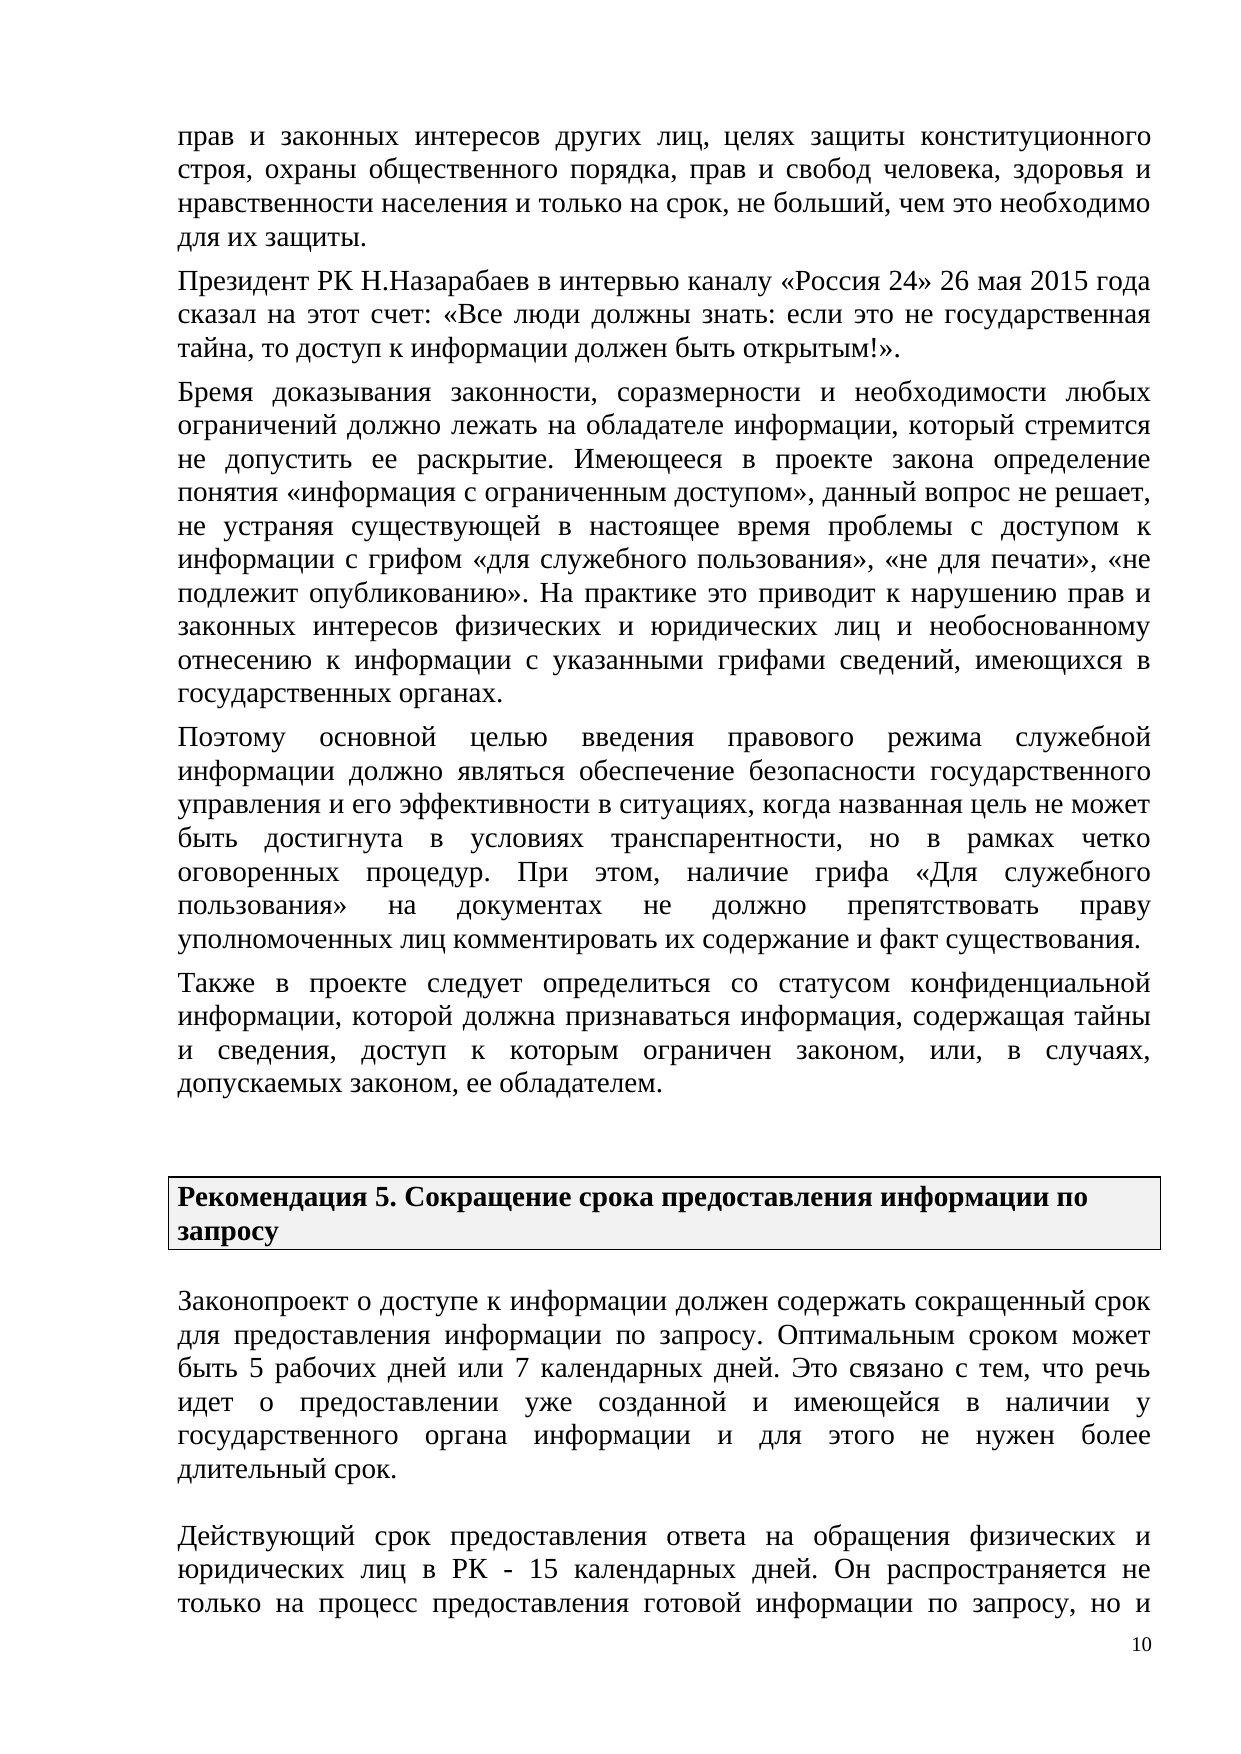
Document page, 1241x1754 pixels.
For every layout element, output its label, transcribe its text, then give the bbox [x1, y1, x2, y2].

text Законопроект о доступе к информации должен содержать сокращенный срок для предоставления информации по запросу. Оптимальным сроком может быть 5 рабочих дней или 7 календарных дней. Это связано с тем, что речь идет о предоставлении уже созданной и имеющейся в наличии у государственного органа информации и для этого не нужен более длительный срок. [177, 1283, 1152, 1484]
text Также в проекте следует определиться со статусом конфиденциальной информации, которой должна признаваться информация, содержащая тайны и сведения, доступ к которым ограничен законом, или, в случаях, допускаемых законом, ее обладателем. [177, 965, 1152, 1099]
text Бремя доказывания законности, соразмерности и необходимости любых ограничений должно лежать на обладателе информации, который стремится не допустить ее раскрытие. Имеющееся в проекте закона определение понятия «информация с ограниченным доступом», данный вопрос не решает, не устраняя существующей в настоящее время проблемы с доступом к информации с грифом «для служебного пользования», «не для печати», «не подлежит опубликованию». На практике это приводит к нарушению прав и законных интересов физических и юридических лиц и необоснованному отнесению к информации с указанными грифами сведений, имеющихся в государственных органах. [177, 374, 1152, 709]
text Президент РК Н.Назарабаев в интервью каналу «Россия 24» 26 мая 2015 года сказал на этот счет: «Все люди должны знать: если это не государственная тайна, то доступ к информации должен быть открытым!». [177, 263, 1152, 363]
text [177, 1518, 1152, 1619]
text Рекомендация 5. Сокращение срока предоставления информации по запросу [169, 1178, 1160, 1249]
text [177, 118, 1152, 252]
text Поэтому основной целью введения правового режима служебной информации должно являться обеспечение безопасности государственного управления и его эффективности в ситуациях, когда названная цель не может быть достигнута в условиях транспарентности, но в рамках четко оговоренных процедур. При этом, наличие грифа «Для служебного пользования» на документах не должно препятствовать праву уполномоченных лиц комментировать их содержание и факт существования. [177, 719, 1152, 954]
